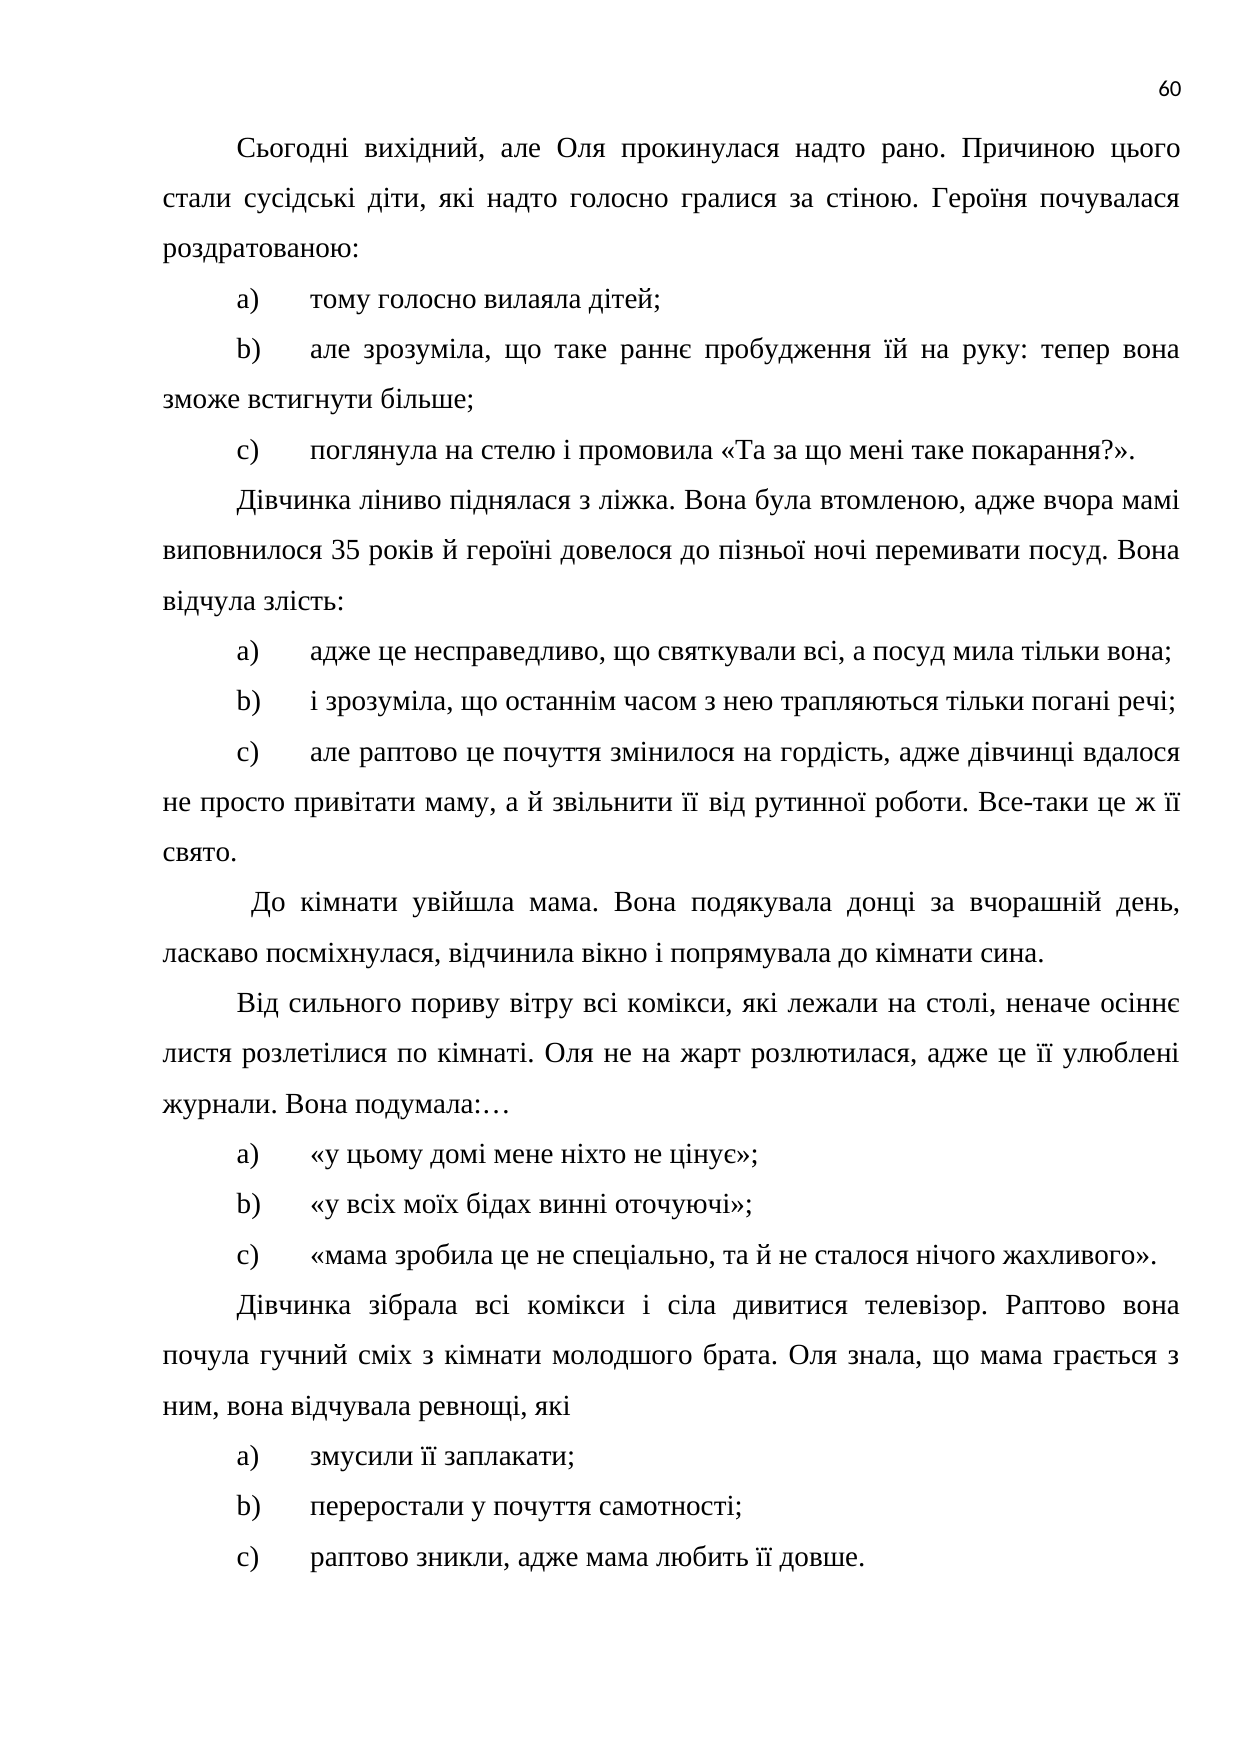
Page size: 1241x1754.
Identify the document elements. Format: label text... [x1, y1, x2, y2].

text Дівчинка зібрала всі комікси і сіла дивитися телевізор. Раптово вона почула гучний сміх з кімнати молодшого брата. Оля знала, що мама грається з ним, вона відчувала ревнощі, які [162, 1287, 1181, 1421]
list «у всіх моїх бідах винні оточуючі»; [162, 1186, 1181, 1220]
list «у цьому домі мене ніхто не цінує»; [162, 1136, 1181, 1170]
list але зрозуміла, що таке раннє пробудження їй на руку: тепер вона зможе встигнути більше; [162, 331, 1181, 415]
list раптово зникли, адже мама любить її довше. [162, 1539, 1181, 1572]
list «мама зробила це не спеціально, та й не сталося нічого жахливого». [162, 1237, 1181, 1270]
text Дівчинка ліниво піднялася з ліжка. Вона була втомленою, адже вчора мамі виповнилося 35 років й героїні довелося до пізньої ночі перемивати посуд. Вона відчула злість: [162, 482, 1181, 616]
list переростали у почуття самотності; [162, 1488, 1181, 1522]
list адже це несправедливо, що святкували всі, а посуд мила тільки вона; [162, 633, 1181, 667]
list змусили її заплакати; [162, 1438, 1181, 1472]
list тому голосно вилаяла дітей; [162, 281, 1181, 314]
text До кімнати увійшла мама. Вона подякувала донці за вчорашній день, ласкаво посміхнулася, відчинила вікно і попрямувала до кімнати сина. [162, 884, 1181, 968]
list але раптово це почуття змінилося на гордість, адже дівчинці вдалося не просто привітати маму, а й звільнити її від рутинної роботи. Все-таки це ж її свято. [162, 734, 1181, 868]
text Сьогодні вихідний, але Оля прокинулася надто рано. Причиною цього стали сусідські діти, які надто голосно гралися за стіною. Героїня почувалася роздратованою: [162, 130, 1181, 264]
list і зрозуміла, що останнім часом з нею трапляються тільки погані речі; [162, 683, 1181, 717]
text Від сильного пориву вітру всі комікси, які лежали на столі, неначе осіннє листя розлетілися по кімнаті. Оля не на жарт розлютилася, адже це її улюблені журнали. Вона подумала:… [162, 985, 1181, 1119]
list поглянула на стелю і промовила «Та за що мені таке покарання?». [162, 432, 1181, 465]
